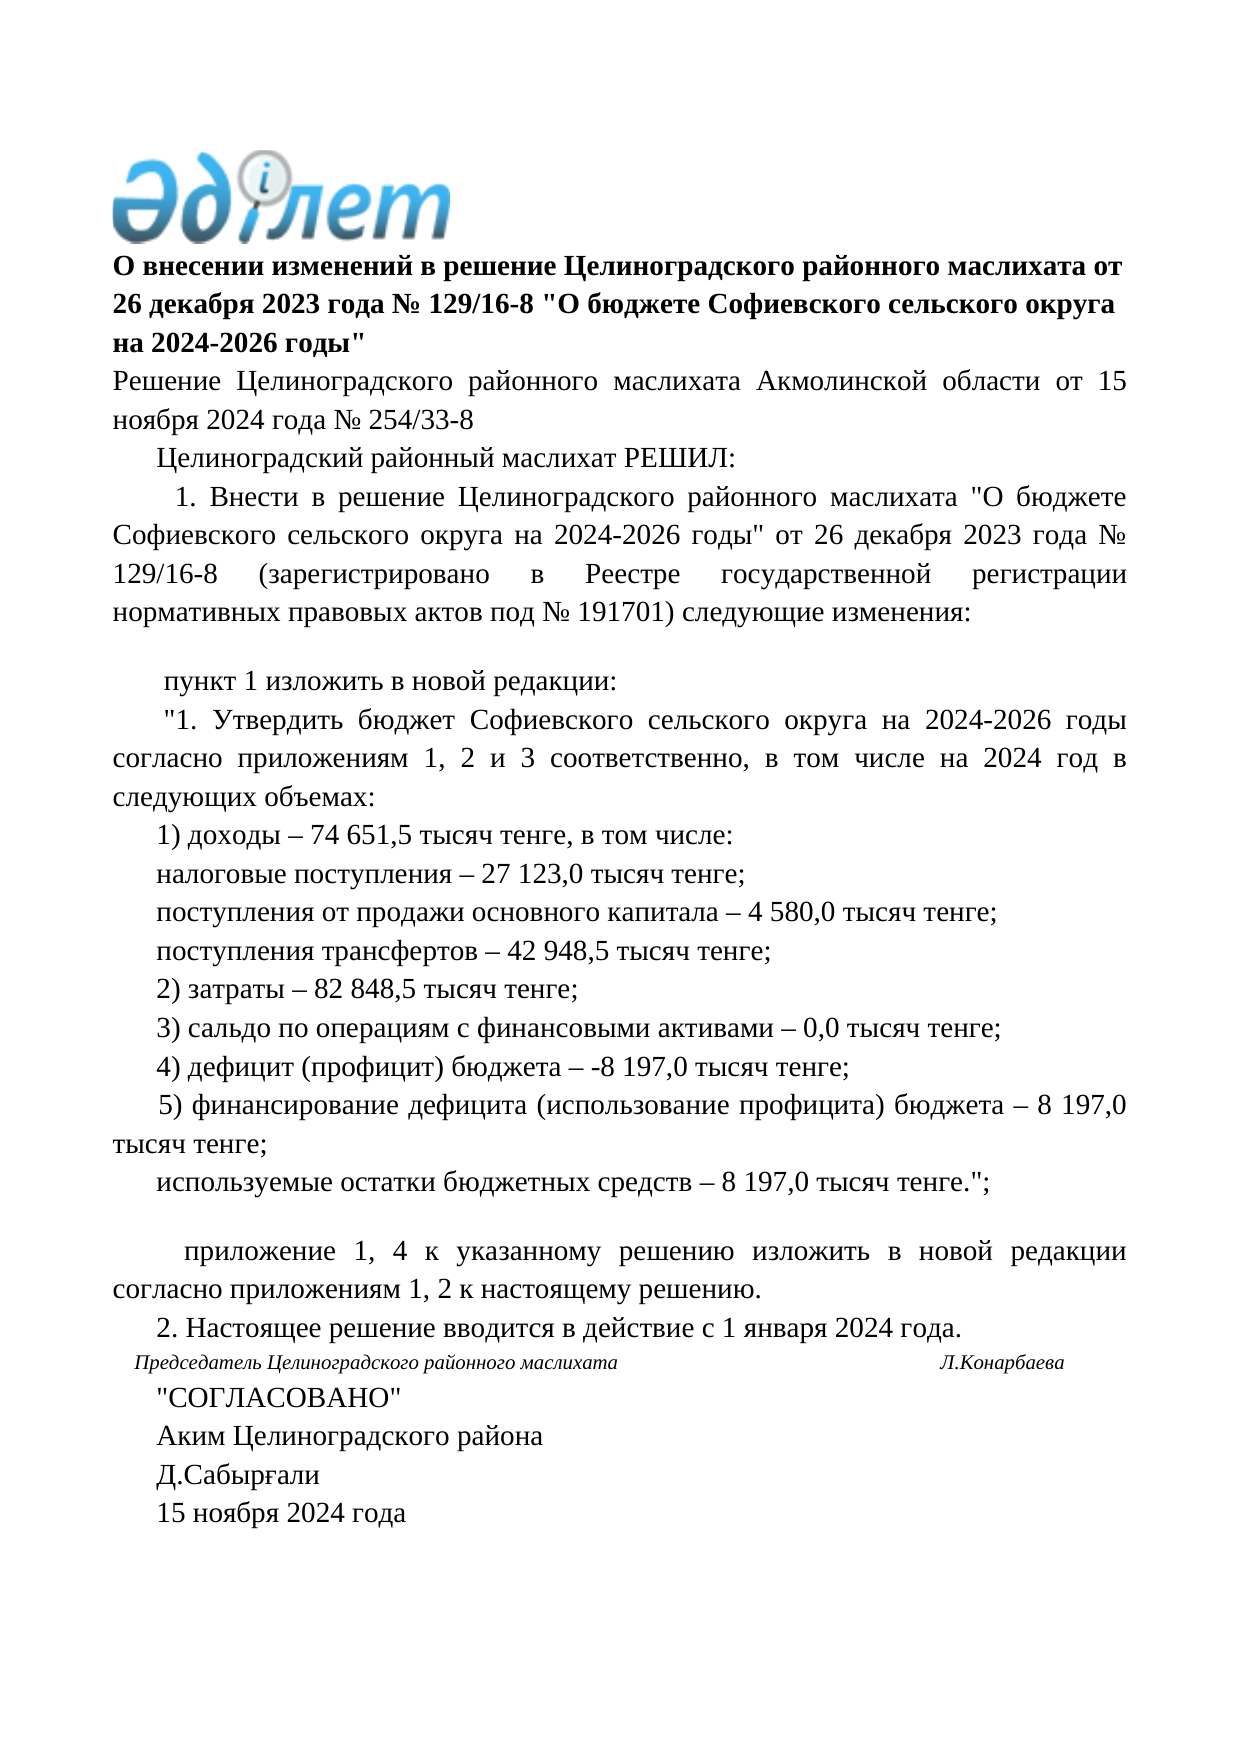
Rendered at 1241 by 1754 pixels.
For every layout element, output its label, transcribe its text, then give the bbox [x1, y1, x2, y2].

text Д.Сабырғали [112, 1457, 1128, 1490]
text поступления от продажи основного капитала – 4 580,0 тысяч тенге; [112, 894, 1128, 928]
table_header Л.Конарбаева [939, 1349, 1240, 1380]
text О внесении изменений в решение Целиноградского районного маслихата от 26 декабря 2023 года № 129/16-8 "О бюджете Софиевского сельского округа на 2024-2026 годы" [112, 248, 1128, 358]
text 1) доходы – 74 651,5 тысяч тенге, в том числе: [112, 817, 1128, 851]
picture [112, 150, 451, 244]
text Аким Целиноградского района [112, 1418, 1128, 1452]
table_header Председатель Целиноградского районного маслихата [101, 1349, 939, 1380]
text 15 ноября 2024 года [112, 1495, 1128, 1529]
text Целиноградский районный маслихат РЕШИЛ: [112, 440, 1128, 474]
text 2) затраты – 82 848,5 тысяч тенге; [112, 972, 1128, 1005]
text приложение 1, 4 к указанному решению изложить в новой редакции согласно приложениям 1, 2 к настоящему решению. [112, 1233, 1128, 1305]
text поступления трансфертов – 42 948,5 тысяч тенге; [112, 933, 1128, 967]
text 2. Настоящее решение вводится в действие с 1 января 2024 года. [112, 1310, 1128, 1344]
text используемые остатки бюджетных средств – 8 197,0 тысяч тенге."; [112, 1164, 1128, 1198]
text налоговые поступления – 27 123,0 тысяч тенге; [112, 856, 1128, 889]
text пункт 1 изложить в новой редакции: [112, 663, 1128, 697]
text "СОГЛАСОВАНО" [112, 1380, 1128, 1413]
text 3) сальдо по операциям с финансовыми активами – 0,0 тысяч тенге; [112, 1010, 1128, 1044]
text 1. Внести в решение Целиноградского районного маслихата "О бюджете Софиевского сельского округа на 2024-2026 годы" от 26 декабря 2023 года № 129/16-8 (зарегистрировано в Реестре государственной регистрации нормативных правовых актов под № 191701) следующие изменения: [112, 479, 1128, 628]
text Решение Целиноградского районного маслихата Акмолинской области от 15 ноября 2024 года № 254/33-8 [112, 363, 1128, 435]
text "1. Утвердить бюджет Софиевского сельского округа на 2024-2026 годы согласно приложениям 1, 2 и 3 соответственно, в том числе на 2024 год в следующих объемах: [112, 702, 1128, 812]
text 4) дефицит (профицит) бюджета – -8 197,0 тысяч тенге; [112, 1049, 1128, 1082]
text 5) финансирование дефицита (использование профицита) бюджета – 8 197,0 тысяч тенге; [112, 1087, 1128, 1159]
